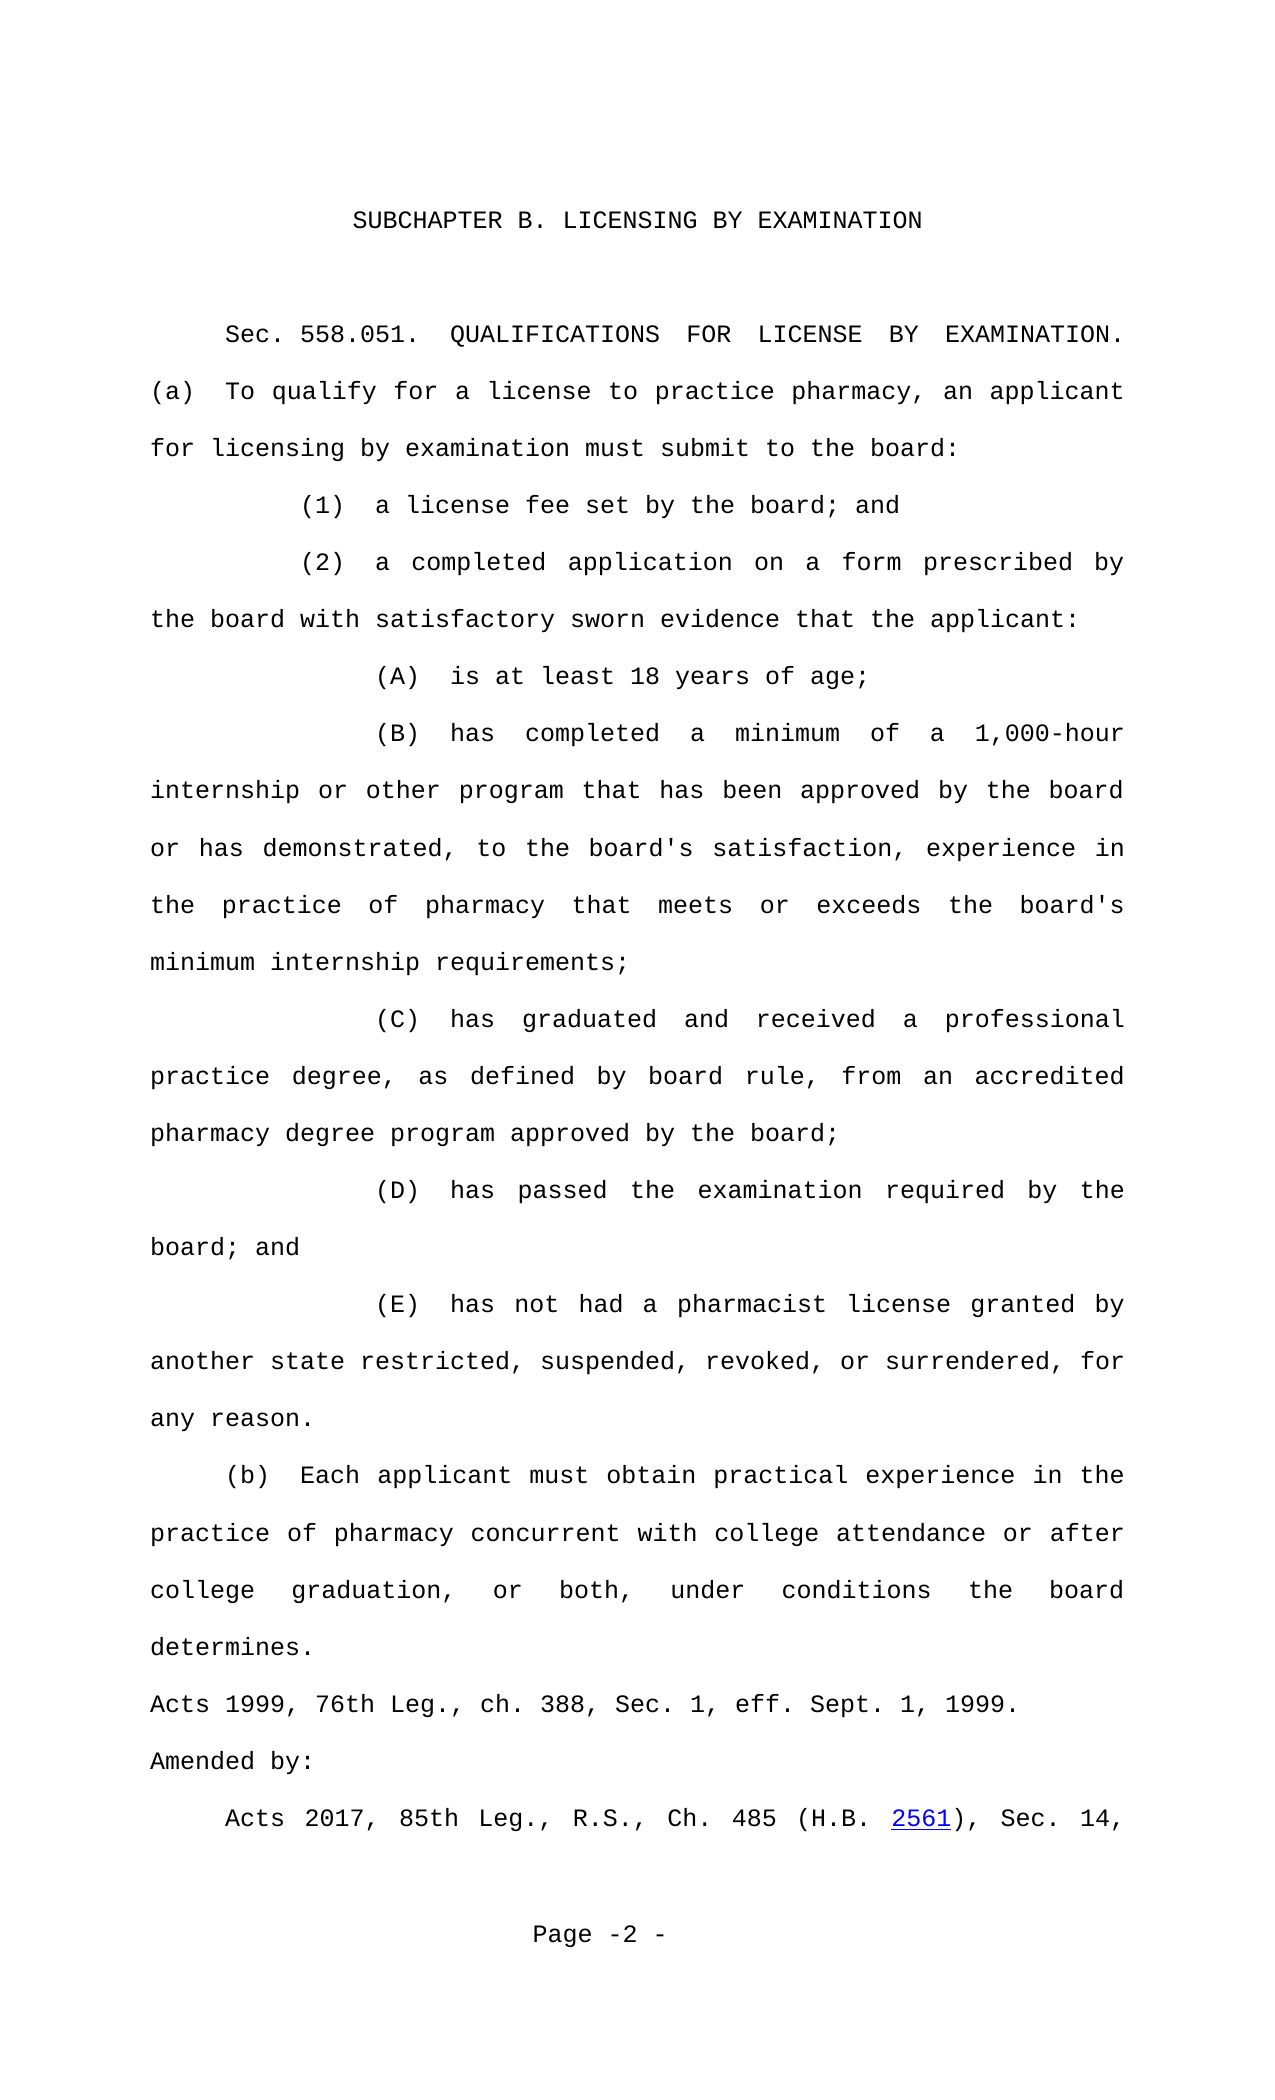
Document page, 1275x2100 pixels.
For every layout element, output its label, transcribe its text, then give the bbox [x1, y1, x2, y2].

text SUBCHAPTER B. LICENSING BY EXAMINATION [150, 207, 1125, 236]
text Acts 1999, 76th Leg., ch. 388, Sec. 1, eff. Sept. 1, 1999. [150, 1691, 1125, 1720]
text Sec. 558.051. QUALIFICATIONS FOR LICENSE BY EXAMINATION. (a) To qualify for a license to practice pharmacy, an applicant for licensing by examination must submit to the board: [150, 321, 1125, 464]
text (E) has not had a pharmacist license granted by another state restricted, suspended, revoked, or surrendered, for any reason. [150, 1292, 1125, 1434]
text (2) a completed application on a form prescribed by the board with satisfactory sworn evidence that the applicant: [150, 549, 1125, 635]
text (A) is at least 18 years of age; [150, 664, 1125, 692]
text (B) has completed a minimum of a 1,000-hour internship or other program that has been approved by the board or has demonstrated, to the board's satisfaction, experience in the practice of pharmacy that meets or exceeds the board's minimum internship requirements; [150, 721, 1125, 978]
text (1) a license fee set by the board; and [150, 492, 1125, 521]
text (b) Each applicant must obtain practical experience in the practice of pharmacy concurrent with college attendance or after college graduation, or both, under conditions the board determines. [150, 1463, 1125, 1663]
text (C) has graduated and received a professional practice degree, as defined by board rule, from an accredited pharmacy degree program approved by the board; [150, 1006, 1125, 1149]
text Amended by: [150, 1748, 1125, 1777]
text (D) has passed the examination required by the board; and [150, 1177, 1125, 1263]
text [150, 1805, 1125, 1834]
